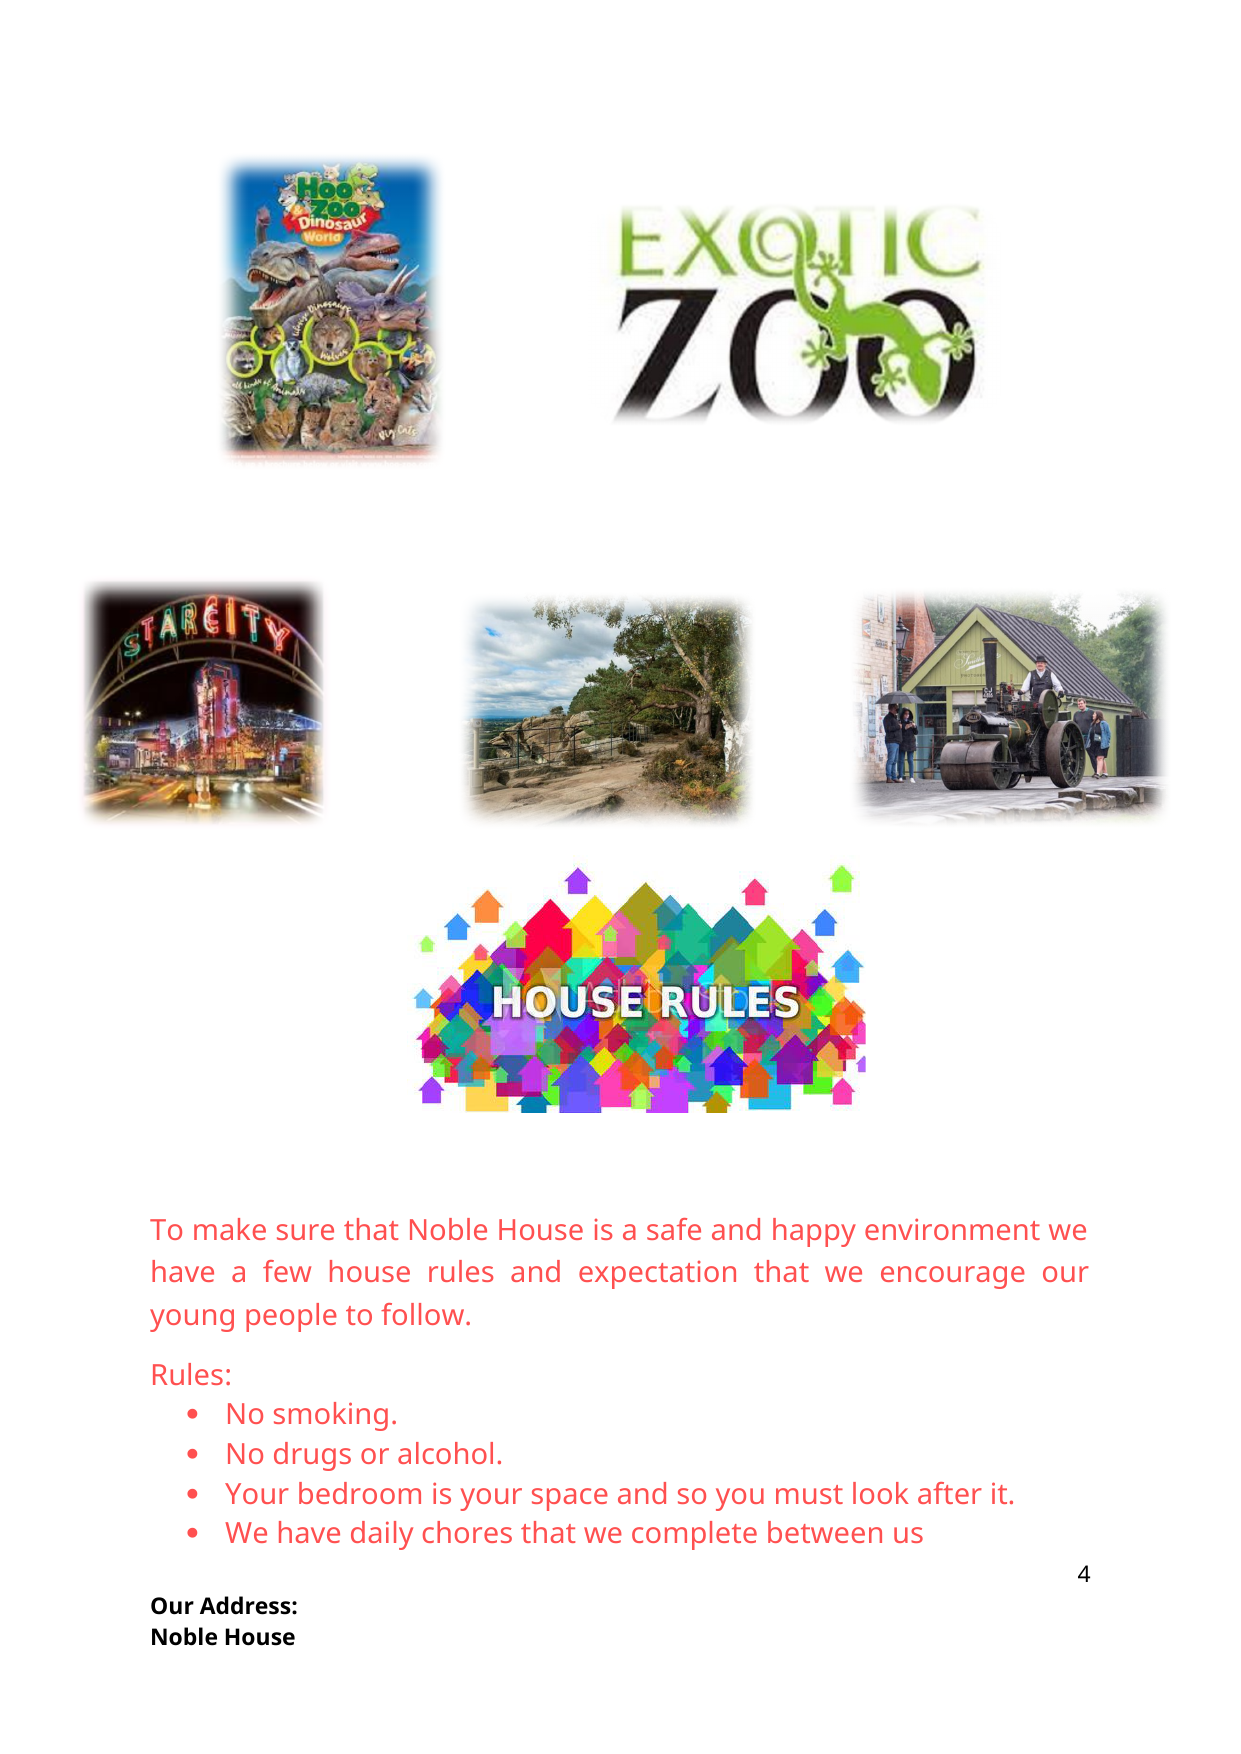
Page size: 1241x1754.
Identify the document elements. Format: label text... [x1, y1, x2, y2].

picture [105, 603, 303, 802]
picture [487, 621, 728, 801]
list Your bedroom is your space and so you must look after it. [187, 1473, 1090, 1513]
picture [599, 230, 990, 398]
list No smoking. [187, 1393, 1090, 1433]
text Rules: [150, 1354, 1090, 1393]
list No drugs or alcohol. [187, 1433, 1090, 1473]
picture [877, 615, 1143, 800]
picture [244, 180, 418, 442]
text To make sure that Noble House is a safe and happy environment we have a few house rules and expectation that we encourage our young people to follow. [150, 1209, 1090, 1334]
list We have daily chores that we complete between us [187, 1513, 1090, 1552]
